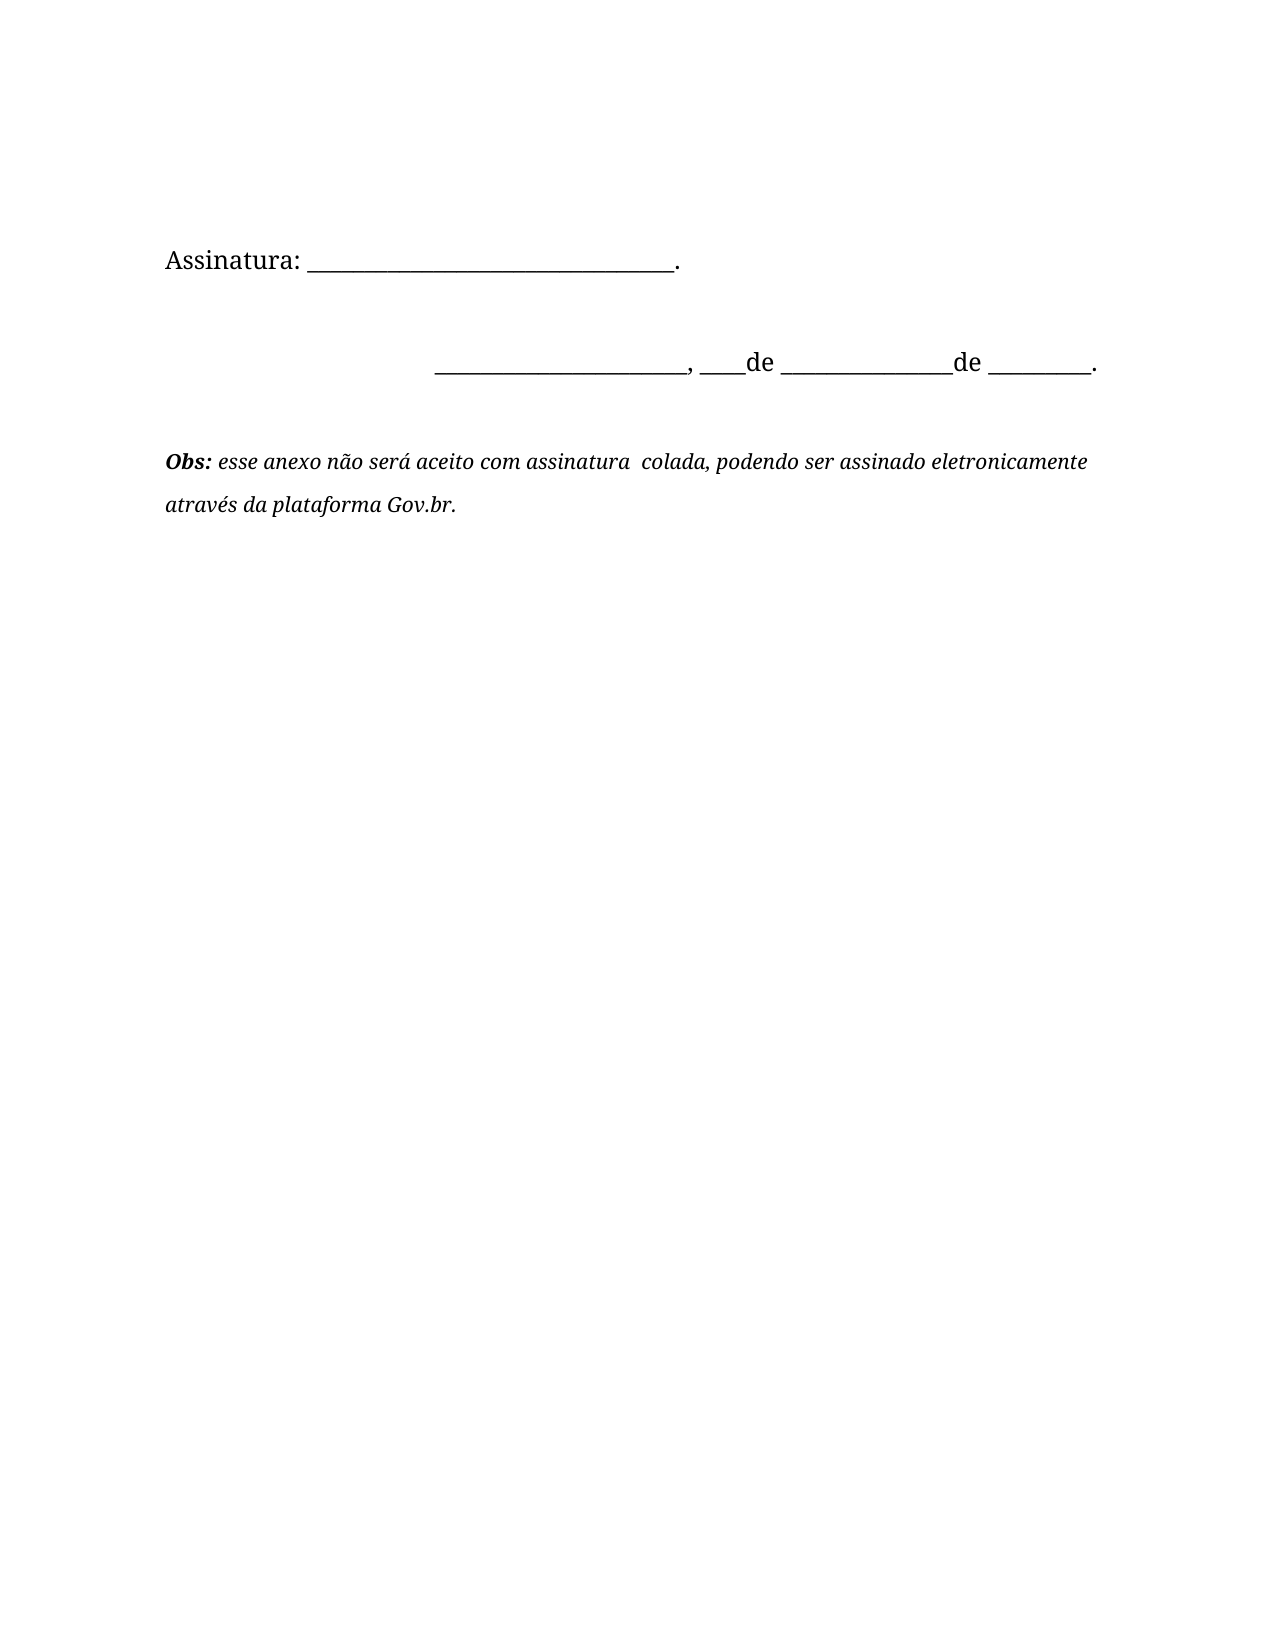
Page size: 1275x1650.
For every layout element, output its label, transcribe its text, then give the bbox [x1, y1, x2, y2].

text Assinatura: ________________________________. [165, 243, 1098, 277]
text Obs: esse anexo não será aceito com assinatura colada, podendo ser assinado eletronicamente através da plataforma Gov.br. [165, 447, 1098, 518]
text ______________________, ____de _______________de _________. [165, 345, 1098, 379]
